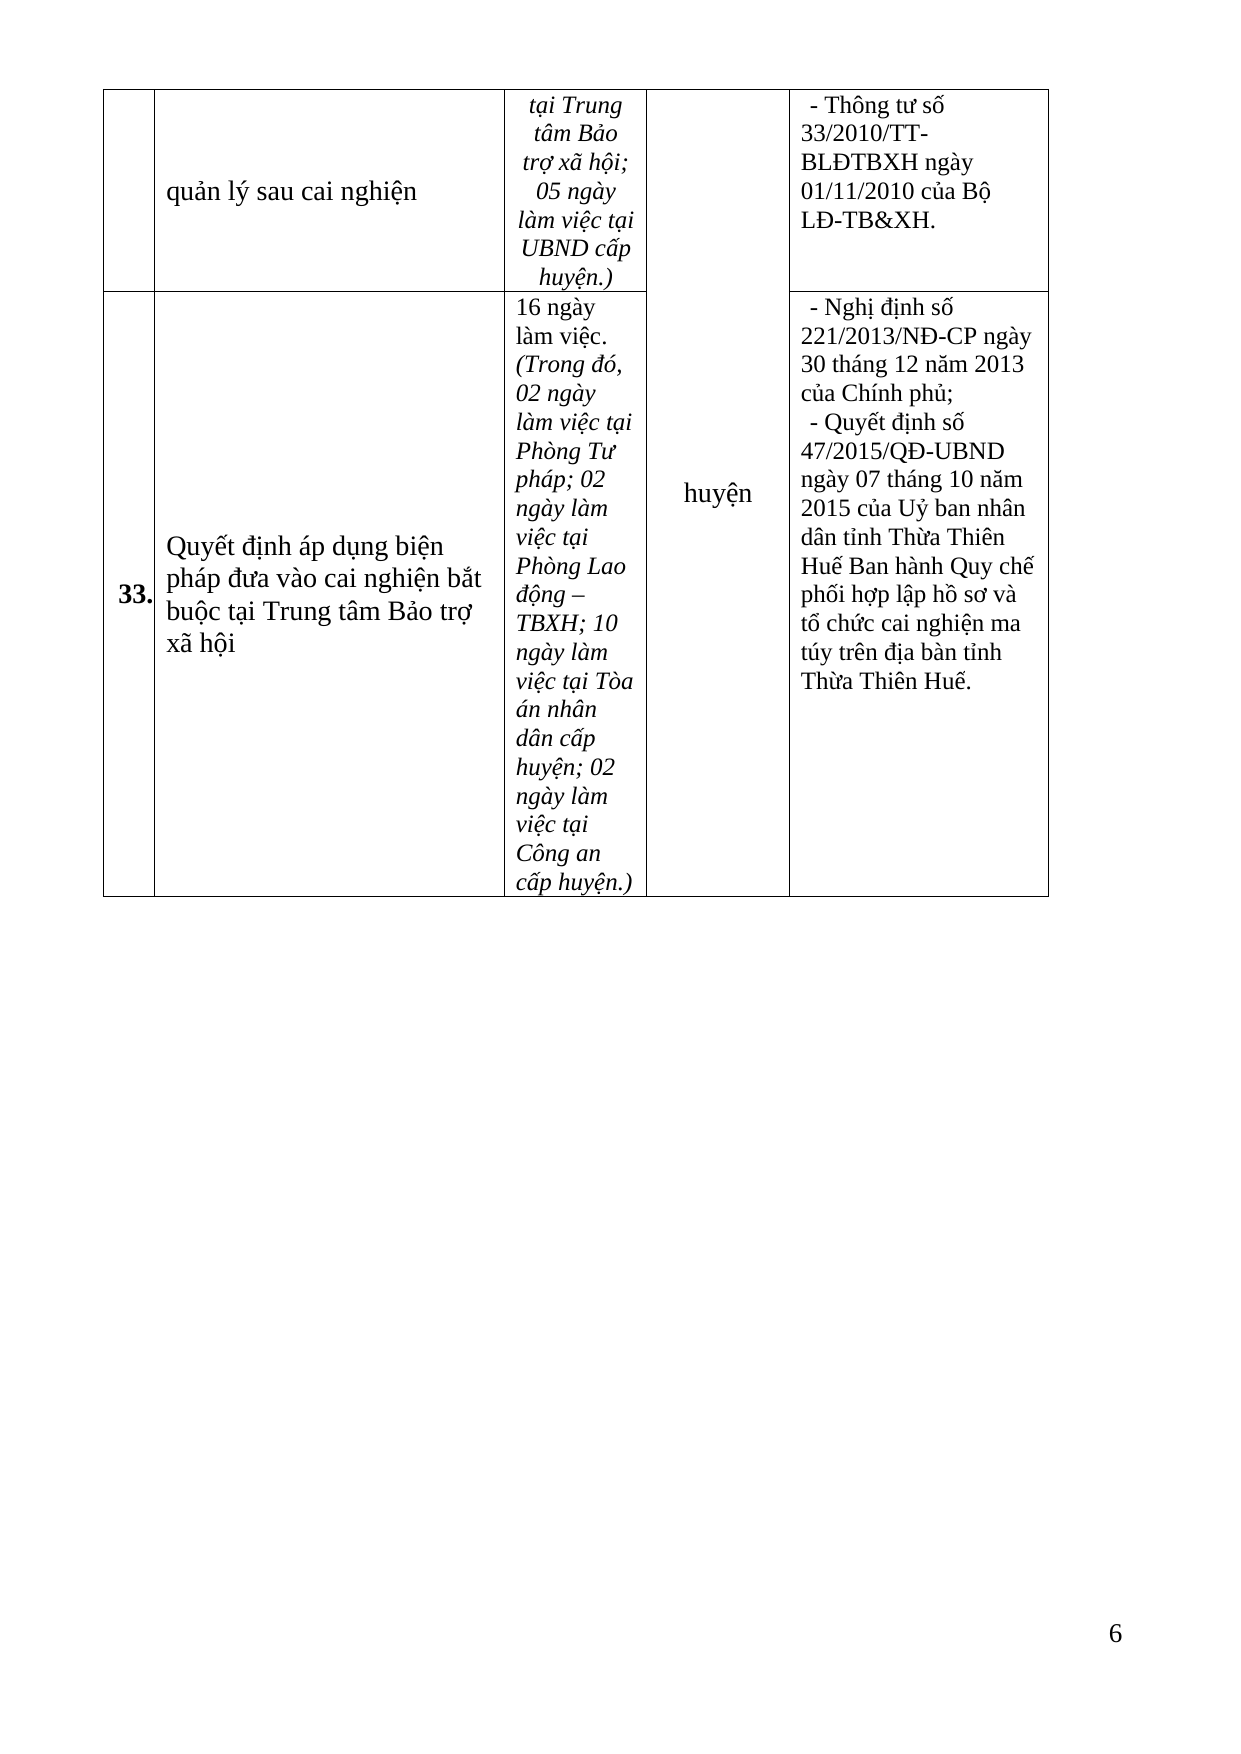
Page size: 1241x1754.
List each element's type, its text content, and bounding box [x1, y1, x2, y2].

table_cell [155, 90, 504, 291]
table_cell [790, 90, 1048, 291]
table_cell Quyết định áp dụng biện pháp đưa vào cai nghiện bắt buộc tại Trung tâm Bảo trợ xã hội [155, 292, 504, 896]
table_cell - Nghị định số 221/2013/NĐ-CP ngày 30 tháng 12 năm 2013 của Chính phủ; - Quyết định số 47/2015/QĐ-UBND ngày 07 tháng 10 năm 2015 của Uỷ ban nhân dân tỉnh Thừa Thiên Huế Ban hành Quy chế phối hợp lập hồ sơ và tổ chức cai nghiện ma túy trên địa bàn tỉnh Thừa Thiên Huế. [790, 292, 1048, 896]
table_cell 16 ngày làm việc. (Trong đó, 02 ngày làm việc tại Phòng Tư pháp; 02 ngày làm việc tại Phòng Lao động – TBXH; 10 ngày làm việc tại Tòa án nhân dân cấp huyện; 02 ngày làm việc tại Công an cấp huyện.) [505, 292, 646, 896]
table_cell [104, 90, 154, 291]
table_cell [104, 292, 154, 896]
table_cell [647, 90, 789, 896]
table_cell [505, 90, 646, 291]
